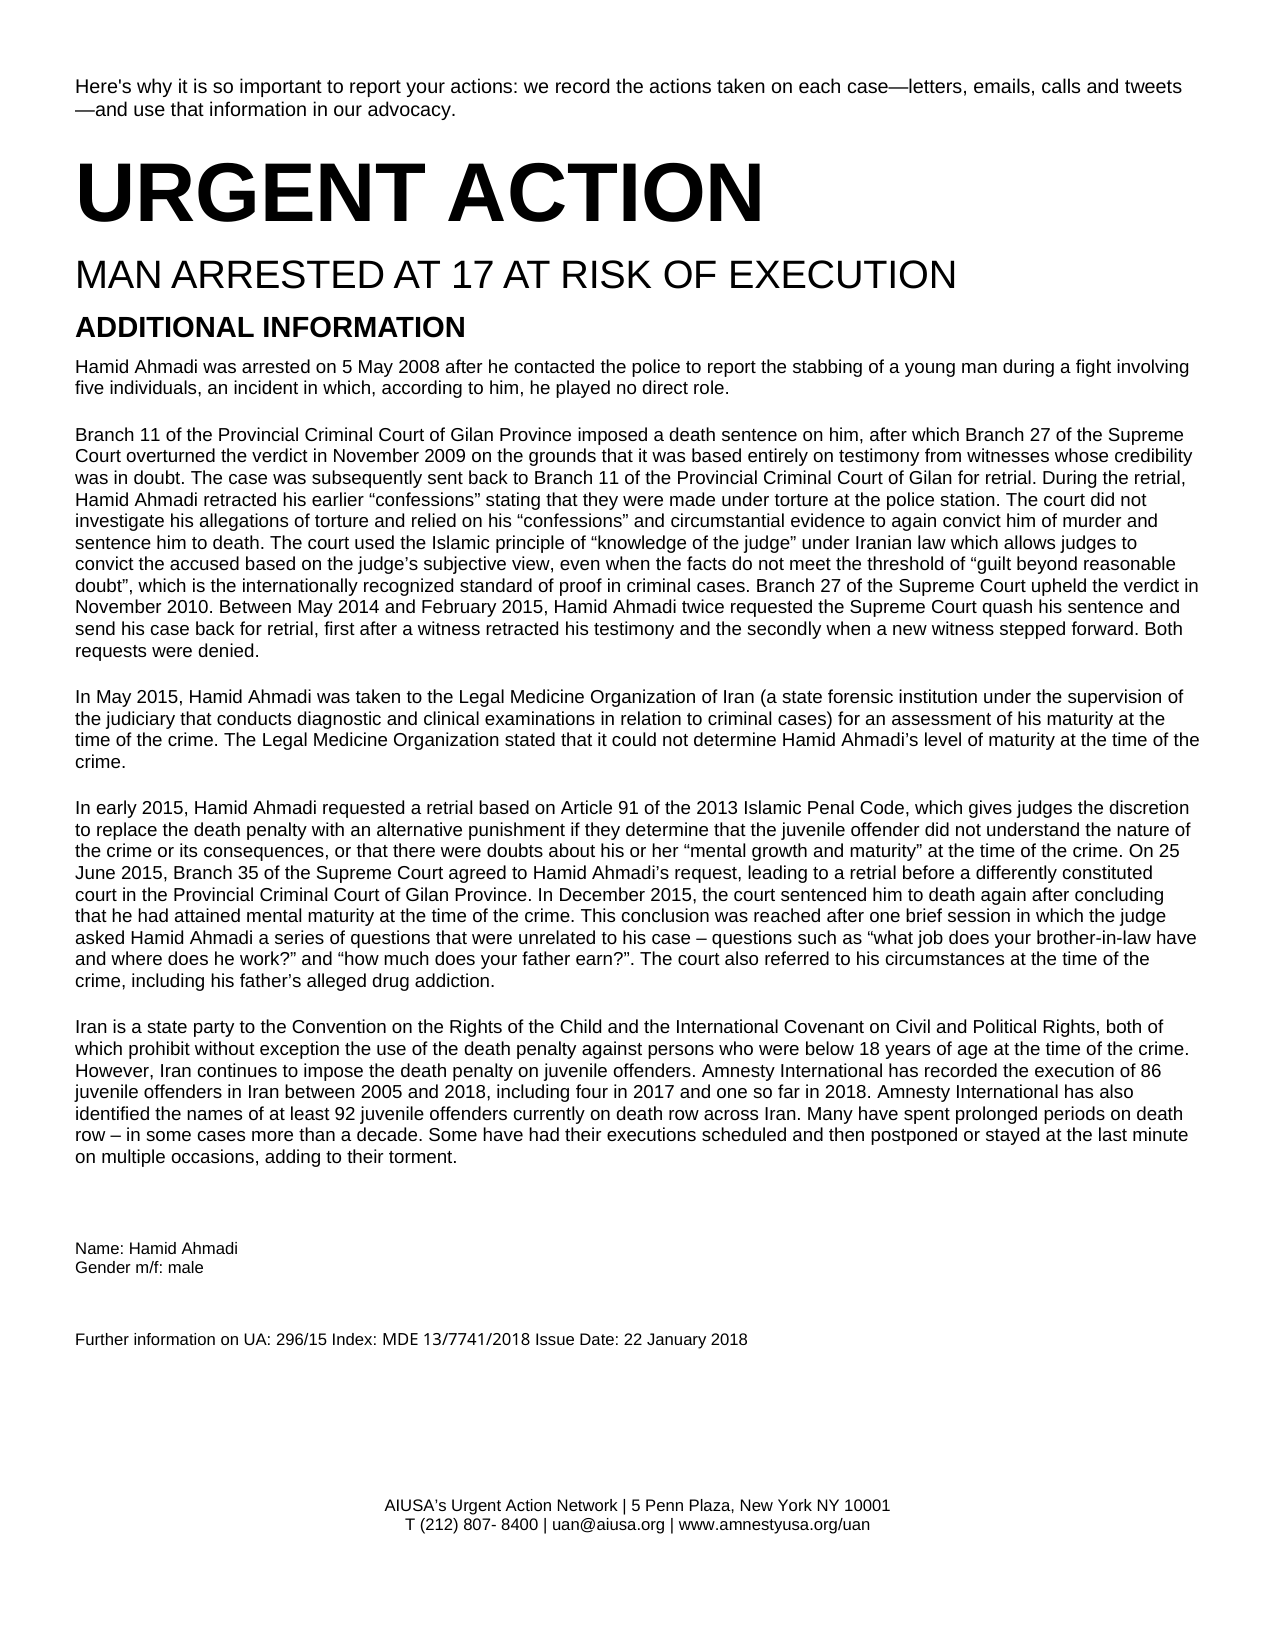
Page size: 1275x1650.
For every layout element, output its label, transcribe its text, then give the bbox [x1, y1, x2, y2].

text In May 2015, Hamid Ahmadi was taken to the Legal Medicine Organization of Iran (a state forensic institution under the supervision of the judiciary that conducts diagnostic and clinical examinations in relation to criminal cases) for an assessment of his maturity at the time of the crime. The Legal Medicine Organization stated that it could not determine Hamid Ahmadi’s level of maturity at the time of the crime. [75, 686, 1200, 772]
text Gender m/f: male [75, 1258, 1200, 1277]
text Hamid Ahmadi was arrested on 5 May 2008 after he contacted the police to report the stabbing of a young man during a fight involving five individuals, an incident in which, according to him, he played no direct role. [75, 356, 1200, 399]
text Name: Hamid Ahmadi [75, 1239, 1200, 1258]
subtitle URGENT ACTION [75, 143, 1200, 239]
text Iran is a state party to the Convention on the Rights of the Child and the International Covenant on Civil and Political Rights, both of which prohibit without exception the use of the death penalty against persons who were below 18 years of age at the time of the crime. However, Iran continues to impose the death penalty on juvenile offenders. Amnesty International has recorded the execution of 86 juvenile offenders in Iran between 2005 and 2018, including four in 2017 and one so far in 2018. Amnesty International has also identified the names of at least 92 juvenile offenders currently on death row across Iran. Many have spent prolonged periods on death row – in some cases more than a decade. Some have had their executions scheduled and then postponed or stayed at the last minute on multiple occasions, adding to their torment. [75, 1016, 1200, 1167]
text Here's why it is so important to report your actions: we record the actions taken on each case—letters, emails, calls and tweets—and use that information in our advocacy. [75, 75, 1200, 120]
subtitle ADditional Information [75, 309, 1200, 343]
text Branch 11 of the Provincial Criminal Court of Gilan Province imposed a death sentence on him, after which Branch 27 of the Supreme Court overturned the verdict in November 2009 on the grounds that it was based entirely on testimony from witnesses whose credibility was in doubt. The case was subsequently sent back to Branch 11 of the Provincial Criminal Court of Gilan for retrial. During the retrial, Hamid Ahmadi retracted his earlier “confessions” stating that they were made under torture at the police station. The court did not investigate his allegations of torture and relied on his “confessions” and circumstantial evidence to again convict him of murder and sentence him to death. The court used the Islamic principle of “knowledge of the judge” under Iranian law which allows judges to convict the accused based on the judge’s subjective view, even when the facts do not meet the threshold of “guilt beyond reasonable doubt”, which is the internationally recognized standard of proof in criminal cases. Branch 27 of the Supreme Court upheld the verdict in November 2010. Between May 2014 and February 2015, Hamid Ahmadi twice requested the Supreme Court quash his sentence and send his case back for retrial, first after a witness retracted his testimony and the secondly when a new witness stepped forward. Both requests were denied. [75, 424, 1200, 661]
text Man arrested at 17 at risk of execution [75, 251, 1200, 297]
text Further information on UA: 296/15 Index: MDE 13/7741/2018 Issue Date: 22 January 2018 [75, 1327, 1200, 1350]
text In early 2015, Hamid Ahmadi requested a retrial based on Article 91 of the 2013 Islamic Penal Code, which gives judges the discretion to replace the death penalty with an alternative punishment if they determine that the juvenile offender did not understand the nature of the crime or its consequences, or that there were doubts about his or her “mental growth and maturity” at the time of the crime. On 25 June 2015, Branch 35 of the Supreme Court agreed to Hamid Ahmadi’s request, leading to a retrial before a differently constituted court in the Provincial Criminal Court of Gilan Province. In December 2015, the court sentenced him to death again after concluding that he had attained mental maturity at the time of the crime. This conclusion was reached after one brief session in which the judge asked Hamid Ahmadi a series of questions that were unrelated to his case – questions such as “what job does your brother-in-law have and where does he work?” and “how much does your father earn?”. The court also referred to his circumstances at the time of the crime, including his father’s alleged drug addiction. [75, 797, 1200, 991]
